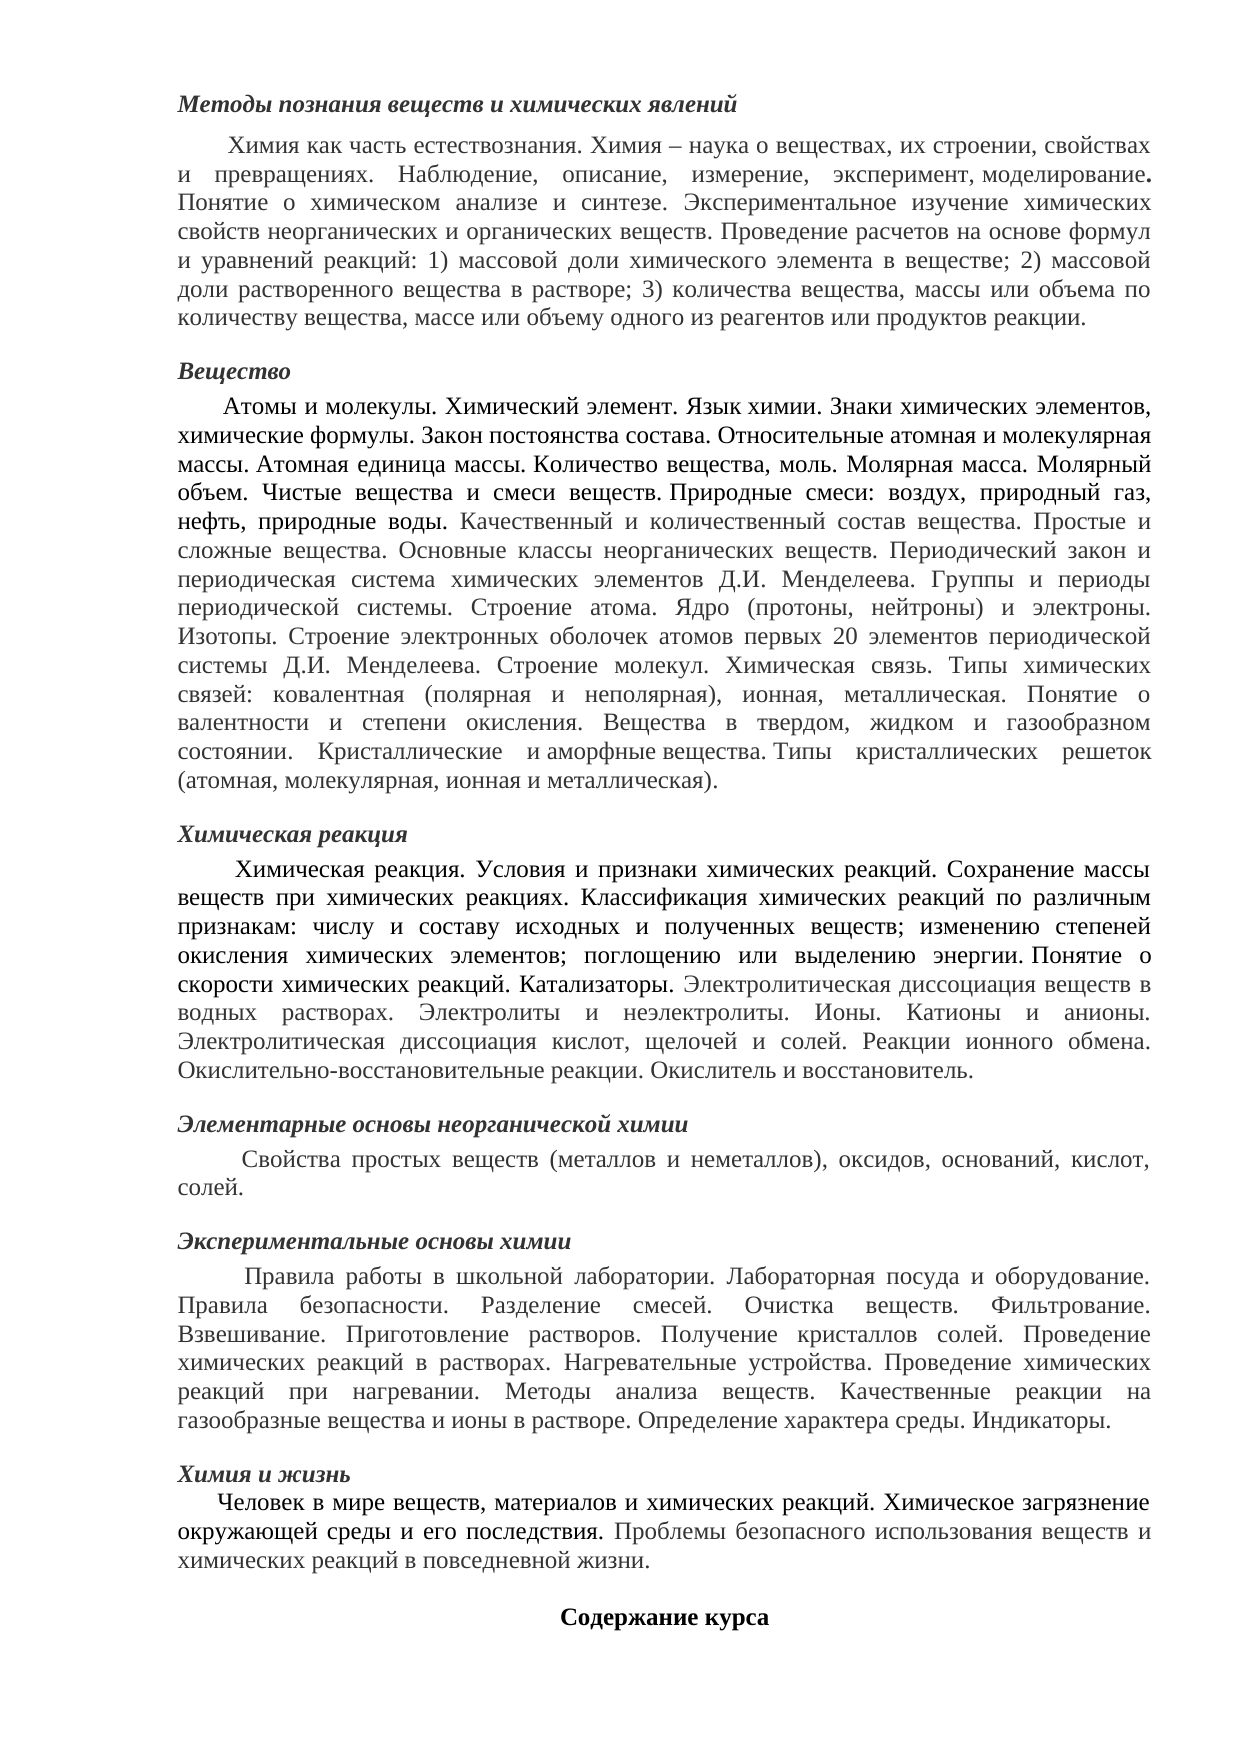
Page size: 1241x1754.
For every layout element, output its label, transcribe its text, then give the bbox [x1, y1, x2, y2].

text Химическая реакция. Условия и признаки химических реакций. Сохранение массы веществ при химических реакциях. Классификация химических реакций по различным признакам: числу и составу исходных и полученных веществ; изменению степеней окисления химических элементов; поглощению или выделению энергии. Понятие о скорости химических реакций. Катализаторы. Электролитическая диссоциация веществ в водных растворах. Электролиты и неэлектролиты. Ионы. Катионы и анионы. Электролитическая диссоциация кислот, щелочей и солей. Реакции ионного обмена. Окислительно-восстановительные реакции. Окислитель и восстановитель. [177, 854, 1152, 1084]
text Правила работы в школьной лаборатории. Лабораторная посуда и оборудование. Правила безопасности. Разделение смесей. Очистка веществ. Фильтрование. Взвешивание. Приготовление растворов. Получение кристаллов солей. Проведение химических реакций в растворах. Нагревательные устройства. Проведение химических реакций при нагревании. Методы анализа веществ. Качественные реакции на газообразные вещества и ионы в растворе. Определение характера среды. Индикаторы. [177, 1261, 1152, 1434]
text Атомы и молекулы. Химический элемент. Язык химии. Знаки химических элементов, химические формулы. Закон постоянства состава. Относительные атомная и молекулярная массы. Атомная единица массы. Количество вещества, моль. Молярная масса. Молярный объем. Чистые вещества и смеси веществ. Природные смеси: воздух, природный газ, нефть, природные воды. Качественный и количественный состав вещества. Простые и сложные вещества. Основные классы неорганических веществ. Периодический закон и периодическая система химических элементов Д.И. Менделеева. Группы и периоды периодической системы. Строение атома. Ядро (протоны, нейтроны) и электроны. Изотопы. Строение электронных оболочек атомов первых 20 элементов периодической системы Д.И. Менделеева. Строение молекул. Химическая связь. Типы химических связей: ковалентная (полярная и неполярная), ионная, металлическая. Понятие о валентности и степени окисления. Вещества в твердом, жидком и газообразном состоянии. Кристаллические и аморфные вещества. Типы кристаллических решеток (атомная, молекулярная, ионная и металлическая). [177, 391, 1152, 794]
text Химическая реакция [177, 819, 1152, 847]
text Вещество [177, 356, 1152, 385]
text Методы познания веществ и химических явлений [177, 89, 1152, 117]
text Содержание курса [177, 1602, 1152, 1631]
text Химия и жизнь [177, 1459, 1152, 1487]
text Химия как часть естествознания. Химия – наука о веществах, их строении, свойствах и превращениях. Наблюдение, описание, измерение, эксперимент, моделирование. Понятие о химическом анализе и синтезе. Экспериментальное изучение химических свойств неорганических и органических веществ. Проведение расчетов на основе формул и уравнений реакций: 1) массовой доли химического элемента в веществе; 2) массовой доли растворенного вещества в растворе; 3) количества вещества, массы или объема по количеству вещества, массе или объему одного из реагентов или продуктов реакции. [177, 130, 1152, 331]
text Элементарные основы неорганической химии [177, 1109, 1152, 1137]
text Экспериментальные основы химии [177, 1226, 1152, 1255]
text Человек в мире веществ, материалов и химических реакций. Химическое загрязнение окружающей среды и его последствия. Проблемы безопасного использования веществ и химических реакций в повседневной жизни. [177, 1487, 1152, 1574]
text Свойства простых веществ (металлов и неметаллов), оксидов, оснований, кислот, солей. [177, 1144, 1152, 1201]
